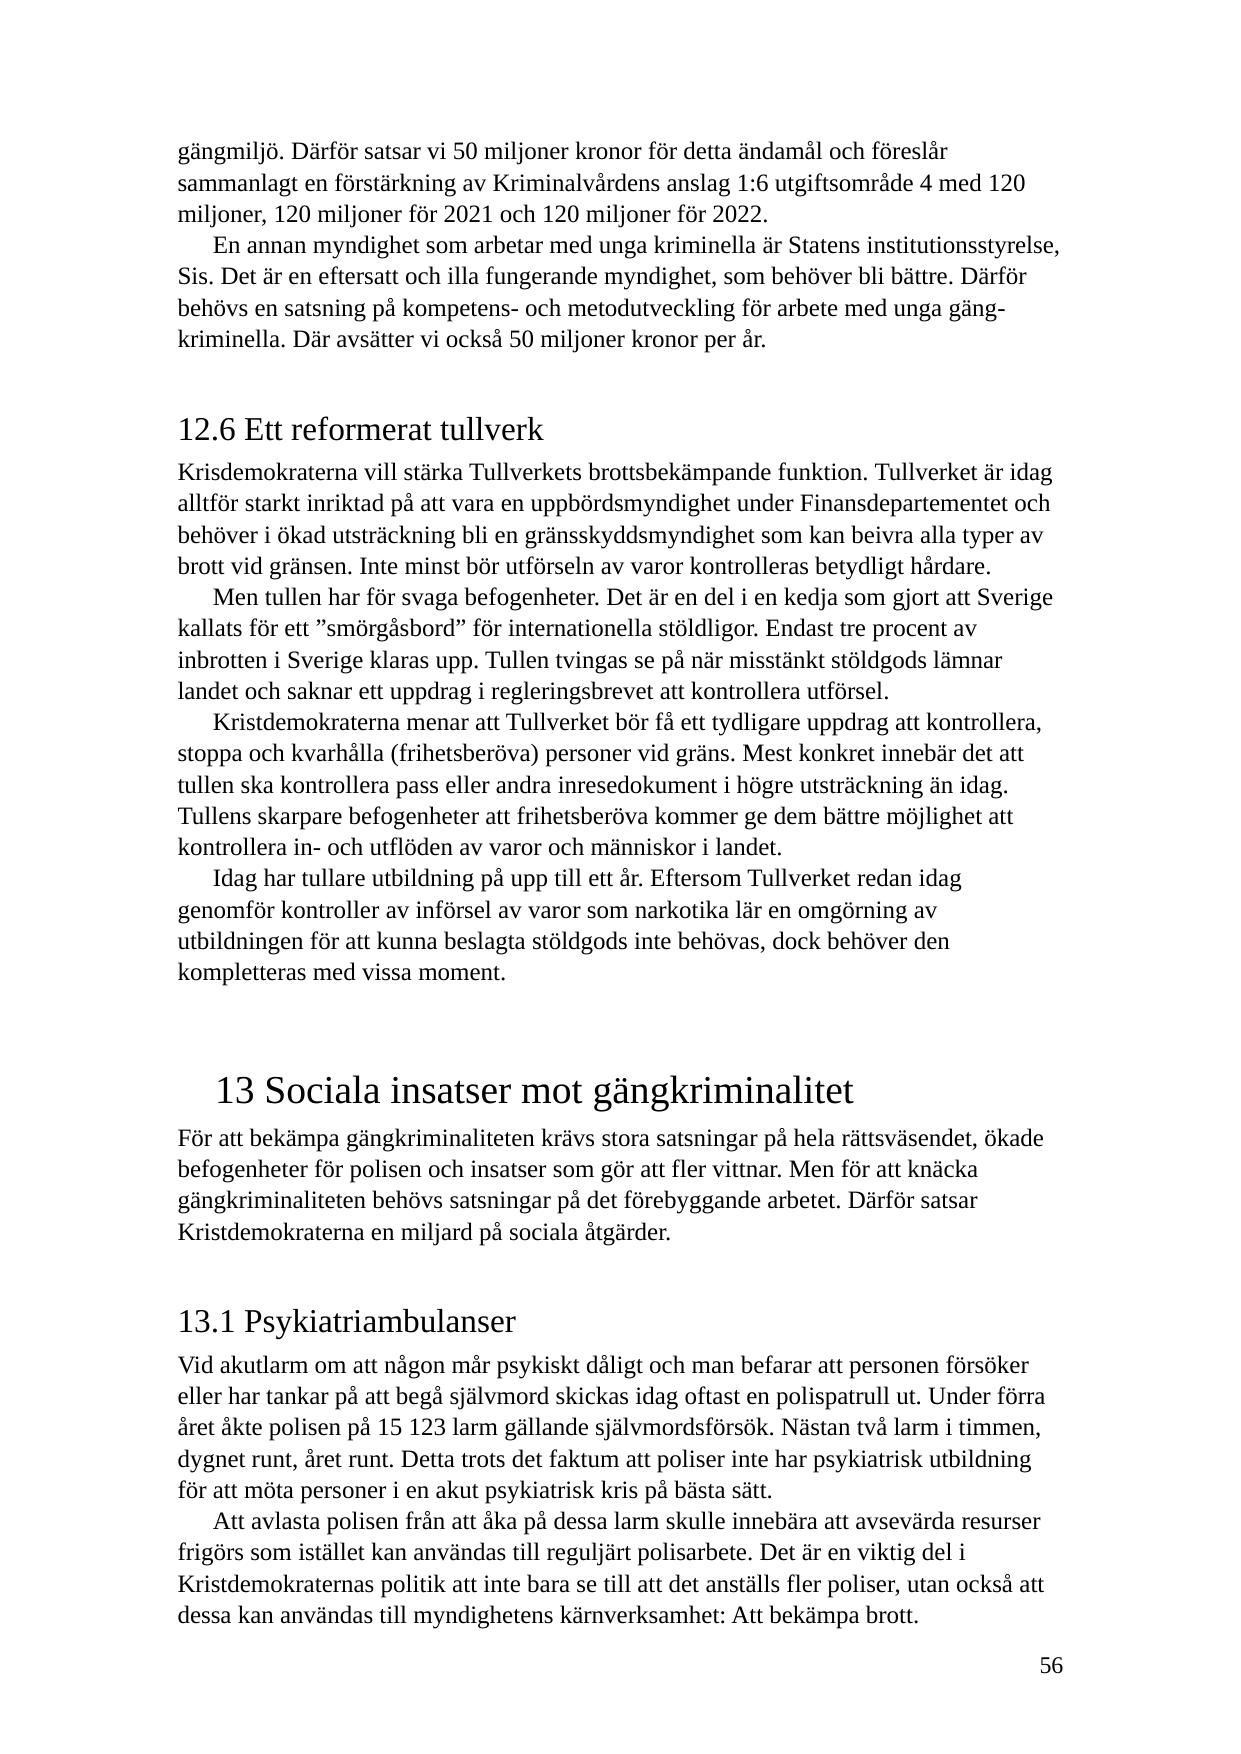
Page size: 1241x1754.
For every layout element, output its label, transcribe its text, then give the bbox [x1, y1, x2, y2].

text Men tullen har för svaga befogenheter. Det är en del i en kedja som gjort att Sverige kallats för ett ”smörgåsbord” för internationella stöldligor. Endast tre procent av inbrotten i Sverige klaras upp. Tullen tvingas se på när misstänkt stöldgods lämnar landet och saknar ett uppdrag i regleringsbrevet att kontrollera utförsel. [177, 580, 1063, 705]
text Ett reformerat tullverk [177, 415, 1063, 446]
text En annan myndighet som arbetar med unga kriminella är Statens institutionsstyrelse, Sis. Det är en eftersatt och illa fungerande myndighet, som behöver bli bättre. Därför behövs en satsning på kompetens- och metodutveckling för arbete med unga gängkriminella. Där avsätter vi också 50 miljoner kronor per år. [177, 228, 1063, 353]
text För att bekämpa gängkriminaliteten krävs stora satsningar på hela rättsväsendet, ökade befogenheter för polisen och insatser som gör att fler vittnar. Men för att knäcka gängkriminaliteten behövs satsningar på det förebyggande arbetet. Därför satsar Kristdemokraterna en miljard på sociala åtgärder. [177, 1120, 1063, 1245]
text Kristdemokraterna menar att Tullverket bör få ett tydligare uppdrag att kontrollera, stoppa och kvarhålla (frihetsberöva) personer vid gräns. Mest konkret innebär det att tullen ska kontrollera pass eller andra inresedokument i högre utsträckning än idag. Tullens skarpare befogenheter att frihetsberöva kommer ge dem bättre möjlighet att kontrollera in- och utflöden av varor och människor i landet. [177, 705, 1063, 861]
text Krisdemokraterna vill stärka Tullverkets brottsbekämpande funktion. Tullverket är idag alltför starkt inriktad på att vara en uppbördsmyndighet under Finansdepartementet och behöver i ökad utsträckning bli en gränsskyddsmyndighet som kan beivra alla typer av brott vid gränsen. Inte minst bör utförseln av varor kontrolleras betydligt hårdare. [177, 455, 1063, 580]
text Sociala insatser mot gängkriminalitet [215, 1071, 1063, 1112]
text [177, 134, 1063, 228]
text Idag har tullare utbildning på upp till ett år. Eftersom Tullverket redan idag genomför kontroller av införsel av varor som narkotika lär en omgörning av utbildningen för att kunna beslagta stöldgods inte behövas, dock behöver den kompletteras med vissa moment. [177, 861, 1063, 986]
text Vid akutlarm om att någon mår psykiskt dåligt och man befarar att personen försöker eller har tankar på att begå självmord skickas idag oftast en polispatrull ut. Under förra året åkte polisen på 15 123 larm gällande självmordsförsök. Nästan två larm i timmen, dygnet runt, året runt. Detta trots det faktum att poliser inte har psykiatrisk utbildning för att möta personer i en akut psykiatrisk kris på bästa sätt. [177, 1347, 1063, 1504]
text Psykiatriambulanser [177, 1308, 1063, 1339]
text Att avlasta polisen från att åka på dessa larm skulle innebära att avsevärda resurser frigörs som istället kan användas till reguljärt polisarbete. Det är en viktig del i Kristdemokraternas politik att inte bara se till att det anställs fler poliser, utan också att dessa kan användas till myndighetens kärnverksamhet: Att bekämpa brott. [177, 1504, 1063, 1629]
